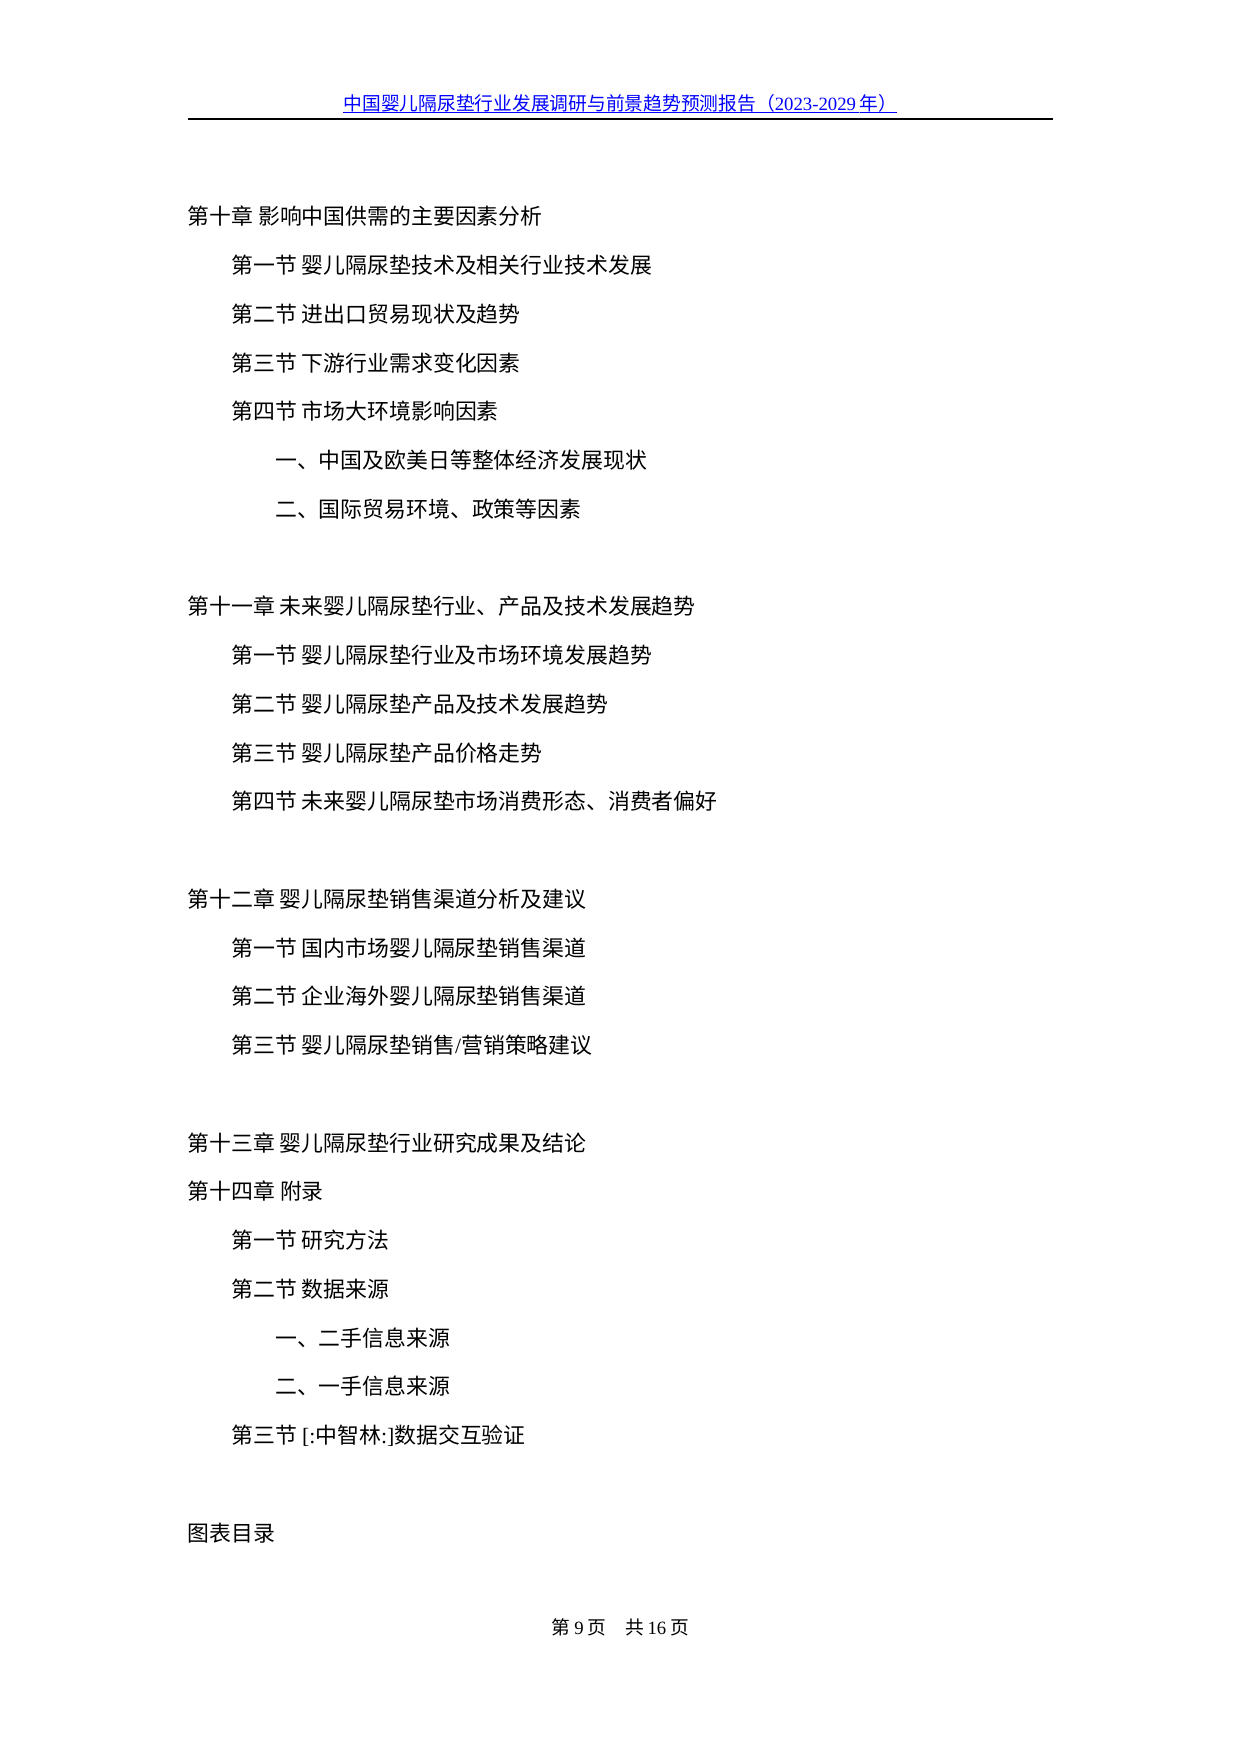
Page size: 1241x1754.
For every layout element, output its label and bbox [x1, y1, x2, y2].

text [187, 150, 1053, 1548]
